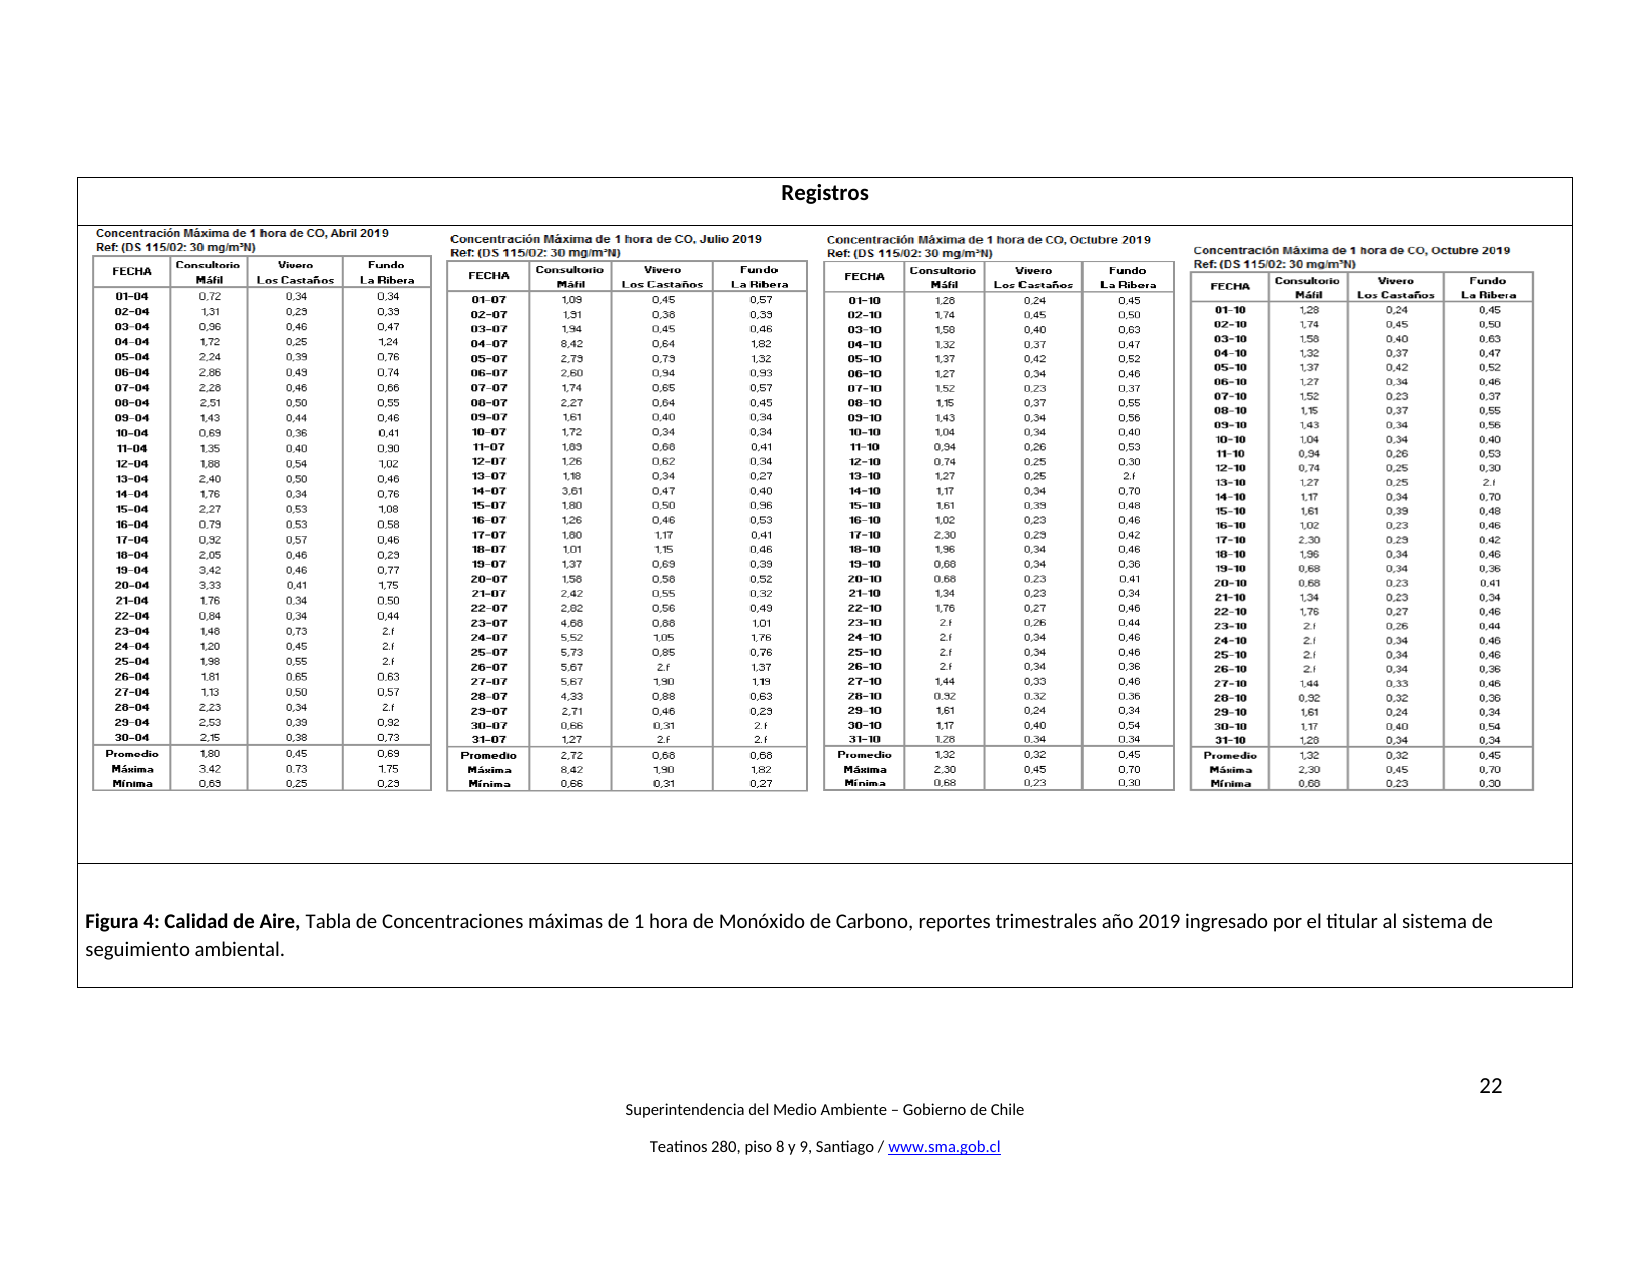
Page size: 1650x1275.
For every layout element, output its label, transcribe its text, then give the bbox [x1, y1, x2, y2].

table_cell Figura 4: Calidad de Aire, Tabla de Concentraciones máximas de 1 hora de Monóxido de Carbono, reportes trimestrales año 2019 ingresado por el titular al sistema de seguimiento ambiental. [78, 864, 1572, 987]
picture [85, 226, 1542, 798]
table_cell [78, 226, 1572, 863]
table_header Registros [78, 178, 1572, 225]
